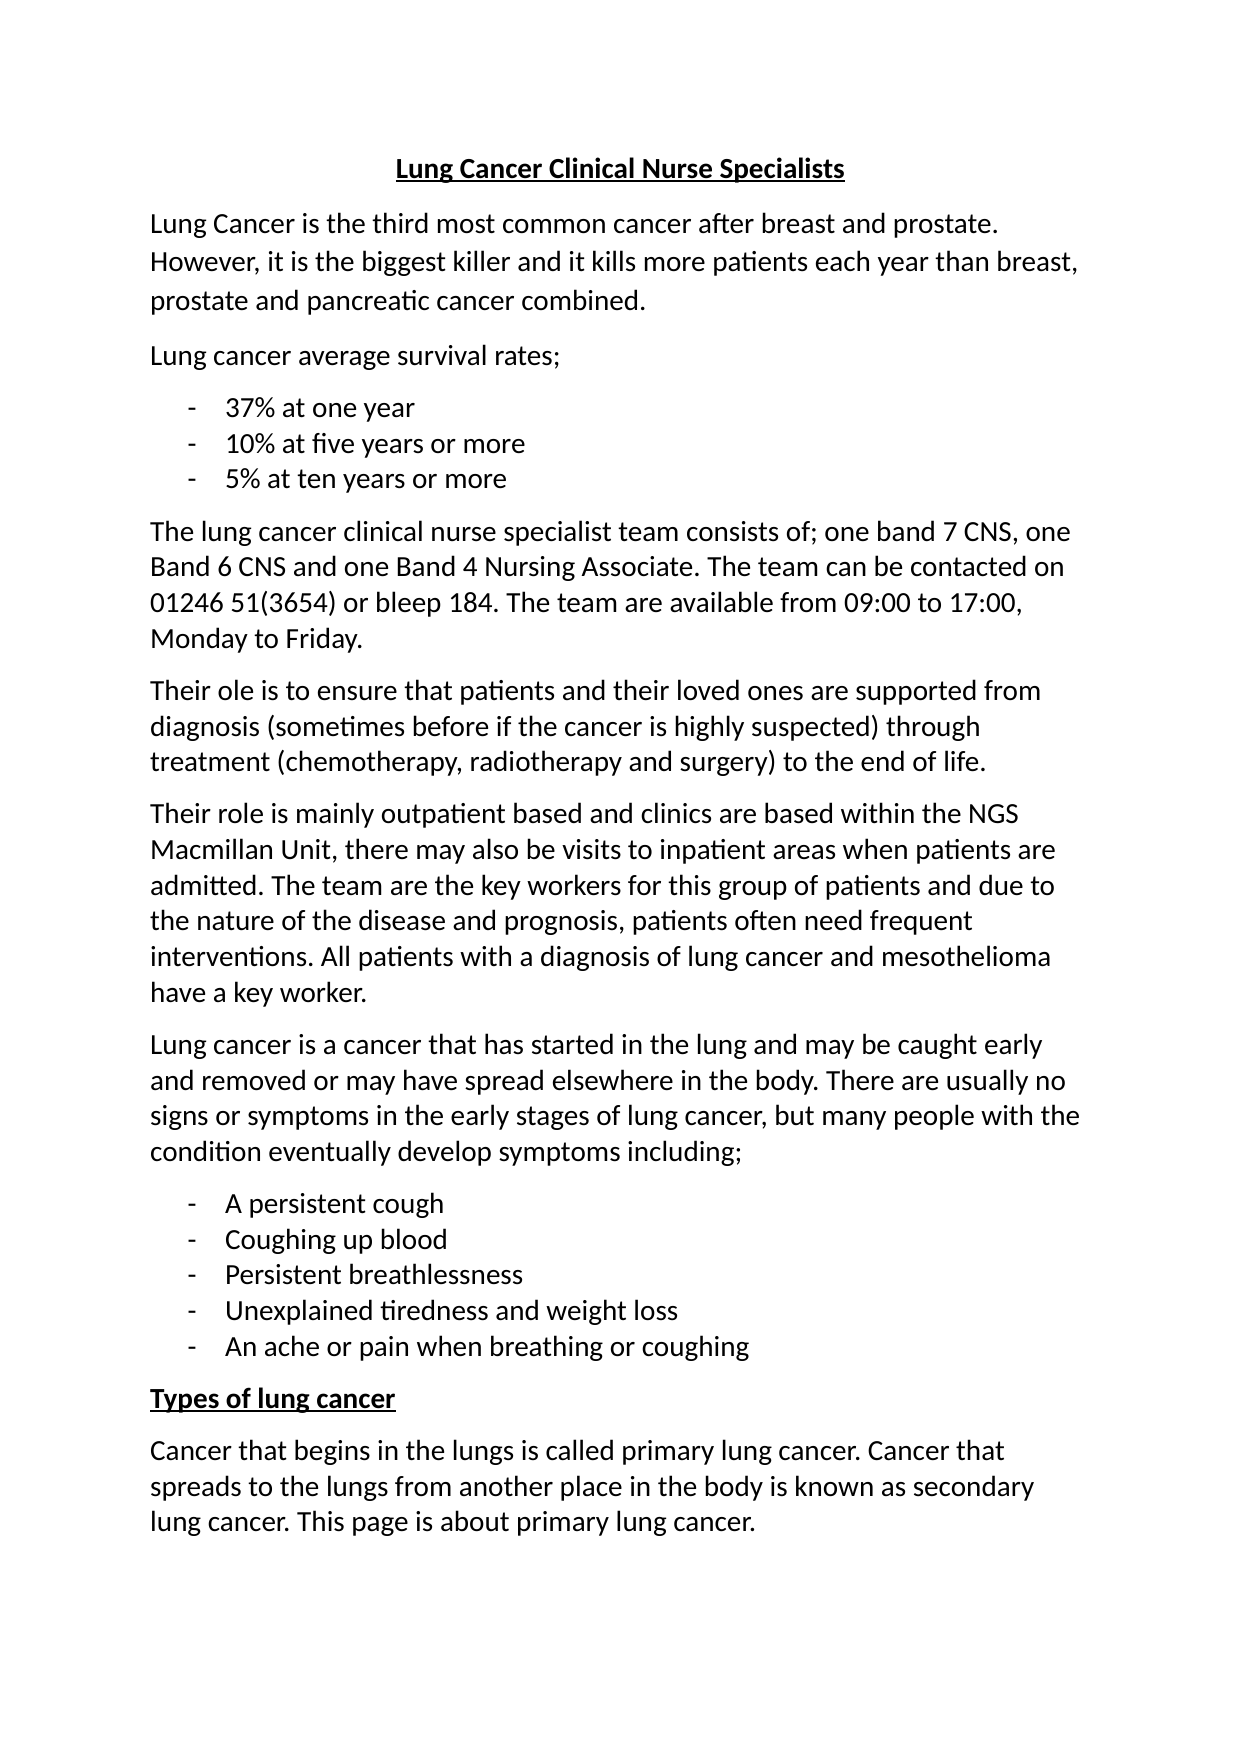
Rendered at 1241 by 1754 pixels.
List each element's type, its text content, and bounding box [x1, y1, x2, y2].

text Lung Cancer Clinical Nurse Specialists [150, 150, 1090, 186]
text Lung Cancer is the third most common cancer after breast and prostate. However, it is the biggest killer and it kills more patients each year than breast, prostate and pancreatic cancer combined. [150, 205, 1090, 318]
list An ache or pain when breathing or coughing [187, 1328, 1090, 1363]
text Their ole is to ensure that patients and their loved ones are supported from diagnosis (sometimes before if the cancer is highly suspected) through treatment (chemotherapy, radiotherapy and surgery) to the end of life. [150, 672, 1090, 779]
list 37% at one year [187, 389, 1090, 425]
list Unexplained tiredness and weight loss [187, 1292, 1090, 1328]
text Their role is mainly outpatient based and clinics are based within the NGS Macmillan Unit, there may also be visits to inpatient areas when patients are admitted. The team are the key workers for this group of patients and due to the nature of the disease and prognosis, patients often need frequent interventions. All patients with a diagnosis of lung cancer and mesothelioma have a key worker. [150, 796, 1090, 1009]
text Lung cancer average survival rates; [150, 337, 1090, 373]
text Lung cancer is a cancer that has started in the lung and may be caught early and removed or may have spread elsewhere in the body. There are usually no signs or symptoms in the early stages of lung cancer, but many people with the condition eventually develop symptoms including; [150, 1026, 1090, 1168]
text Cancer that begins in the lungs is called primary lung cancer. Cancer that spreads to the lungs from another place in the body is known as secondary lung cancer. This page is about primary lung cancer. [150, 1432, 1090, 1539]
text The lung cancer clinical nurse specialist team consists of; one band 7 CNS, one Band 6 CNS and one Band 4 Nursing Associate. The team can be contacted on 01246 51(3654) or bleep 184. The team are available from 09:00 to 17:00, Monday to Friday. [150, 513, 1090, 655]
list 10% at five years or more [187, 425, 1090, 461]
list Coughing up blood [187, 1221, 1090, 1256]
list 5% at ten years or more [187, 461, 1090, 496]
text Types of lung cancer [150, 1380, 1090, 1416]
list Persistent breathlessness [187, 1256, 1090, 1292]
list A persistent cough [187, 1185, 1090, 1221]
